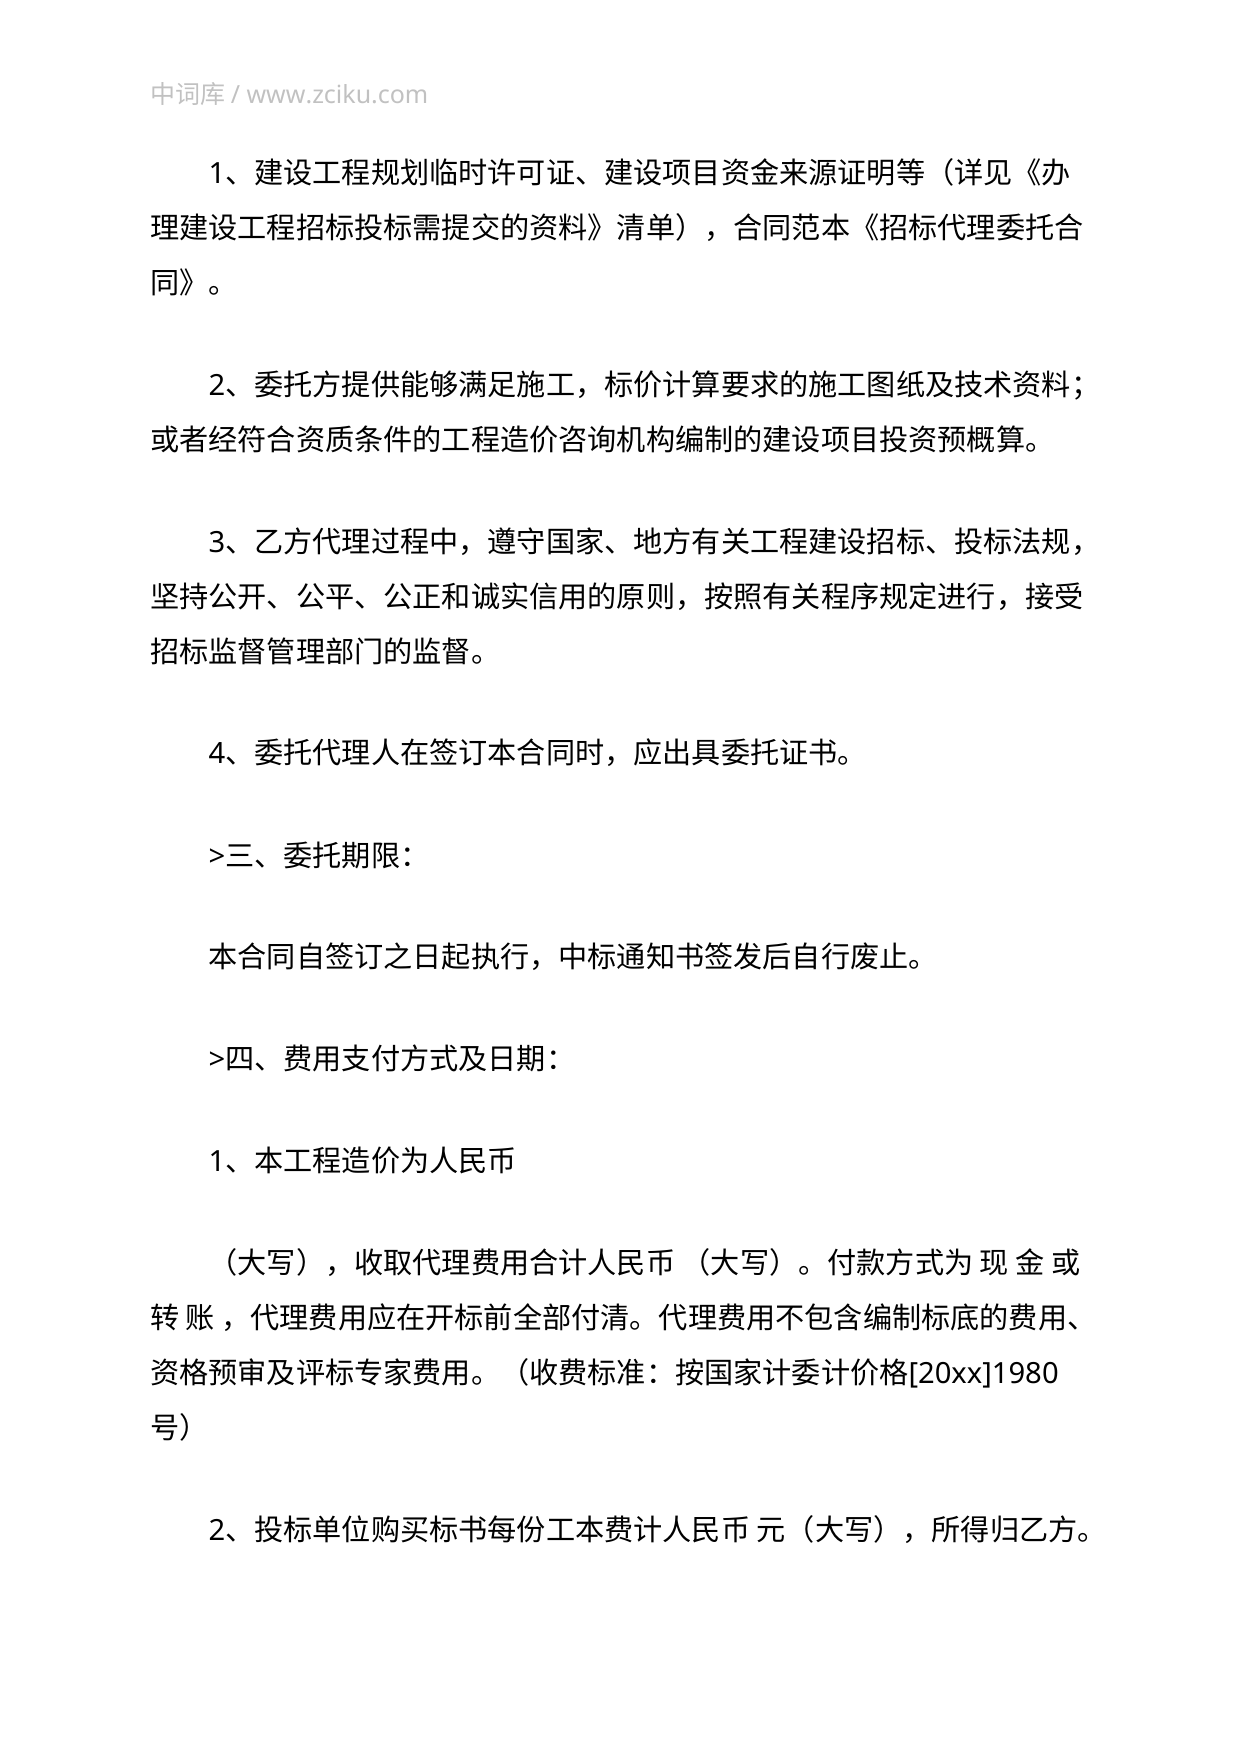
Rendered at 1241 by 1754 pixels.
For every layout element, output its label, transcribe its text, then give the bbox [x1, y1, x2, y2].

text 2、委托方提供能够满足施工，标价计算要求的施工图纸及技术资料；或者经符合资质条件的工程造价咨询机构编制的建设项目投资预概算。 [150, 362, 1090, 459]
text 3、乙方代理过程中，遵守国家、地方有关工程建设招标、投标法规，坚持公开、公平、公正和诚实信用的原则，按照有关程序规定进行，接受招标监督管理部门的监督。 [150, 518, 1090, 671]
text 本合同自签订之日起执行，中标通知书签发后自行废止。 [150, 934, 1090, 976]
text >四、费用支付方式及日期： [150, 1036, 1090, 1078]
text 2、投标单位购买标书每份工本费计人民币 元（大写），所得归乙方。 [150, 1506, 1090, 1549]
text 1、本工程造价为人民币 [150, 1138, 1090, 1180]
text 1、建设工程规划临时许可证、建设项目资金来源证明等（详见《办理建设工程招标投标需提交的资料》清单），合同范本《招标代理委托合同》。 [150, 150, 1090, 302]
text >三、委托期限： [150, 832, 1090, 874]
text （大写），收取代理费用合计人民币 （大写）。付款方式为 现 金 或 转 账 ，代理费用应在开标前全部付清。代理费用不包含编制标底的费用、资格预审及评标专家费用。（收费标准：按国家计委计价格[20xx]1980号） [150, 1240, 1090, 1447]
text 4、委托代理人在签订本合同时，应出具委托证书。 [150, 730, 1090, 772]
